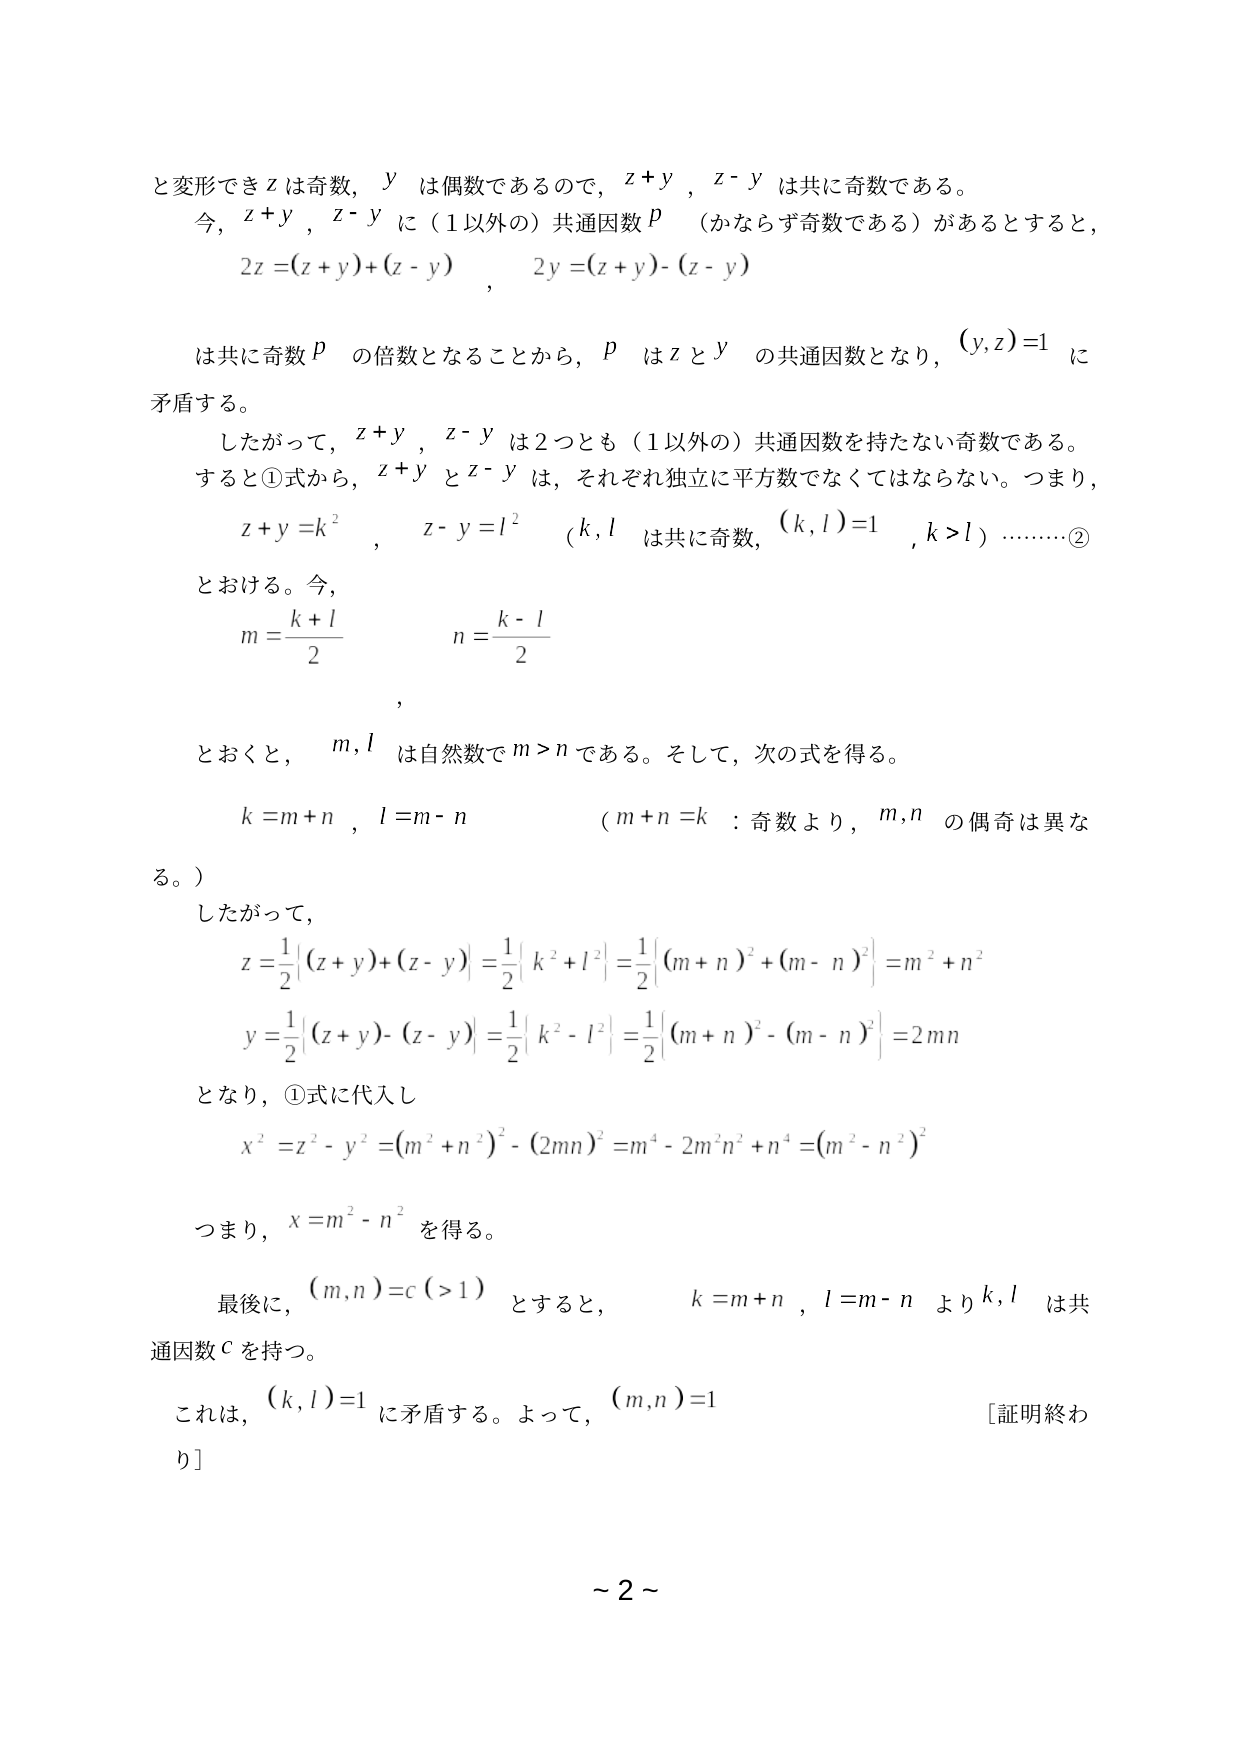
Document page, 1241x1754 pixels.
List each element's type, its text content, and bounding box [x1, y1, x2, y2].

text ， （：奇数より，の偶奇は異なる。） [150, 784, 1090, 894]
text したがって， [150, 894, 1090, 930]
text つまり，を得る。 [150, 1186, 1090, 1258]
text とおくと， は自然数でである。そして，次の式を得る。 [150, 712, 1090, 784]
text 今，，に（１以外の）共通因数（かならず奇数である）があるとすると， [150, 201, 1090, 238]
text と変形できは奇数，は偶数であるので，，は共に奇数である。 [150, 165, 1090, 201]
text ， [150, 238, 1090, 311]
text となり，①式に代入し [150, 1076, 1090, 1113]
text は共に奇数の倍数となることから，はとの共通因数となり，に矛盾する。 [150, 311, 1090, 420]
text ， （は共に奇数， , ）………② [150, 493, 1090, 566]
text 最後に，とすると， ，よりは共通因数を持つ。 [150, 1258, 1090, 1368]
text これは，に矛盾する。よって， ［証明終わり］ [160, 1368, 1090, 1477]
text すると①式から，とは，それぞれ独立に平方数でなくてはならない。つまり， [150, 456, 1090, 493]
text とおける。今， [150, 566, 1090, 602]
text ， [150, 602, 1090, 712]
text したがって，，は２つとも（１以外の）共通因数を持たない奇数である。 [150, 420, 1090, 456]
